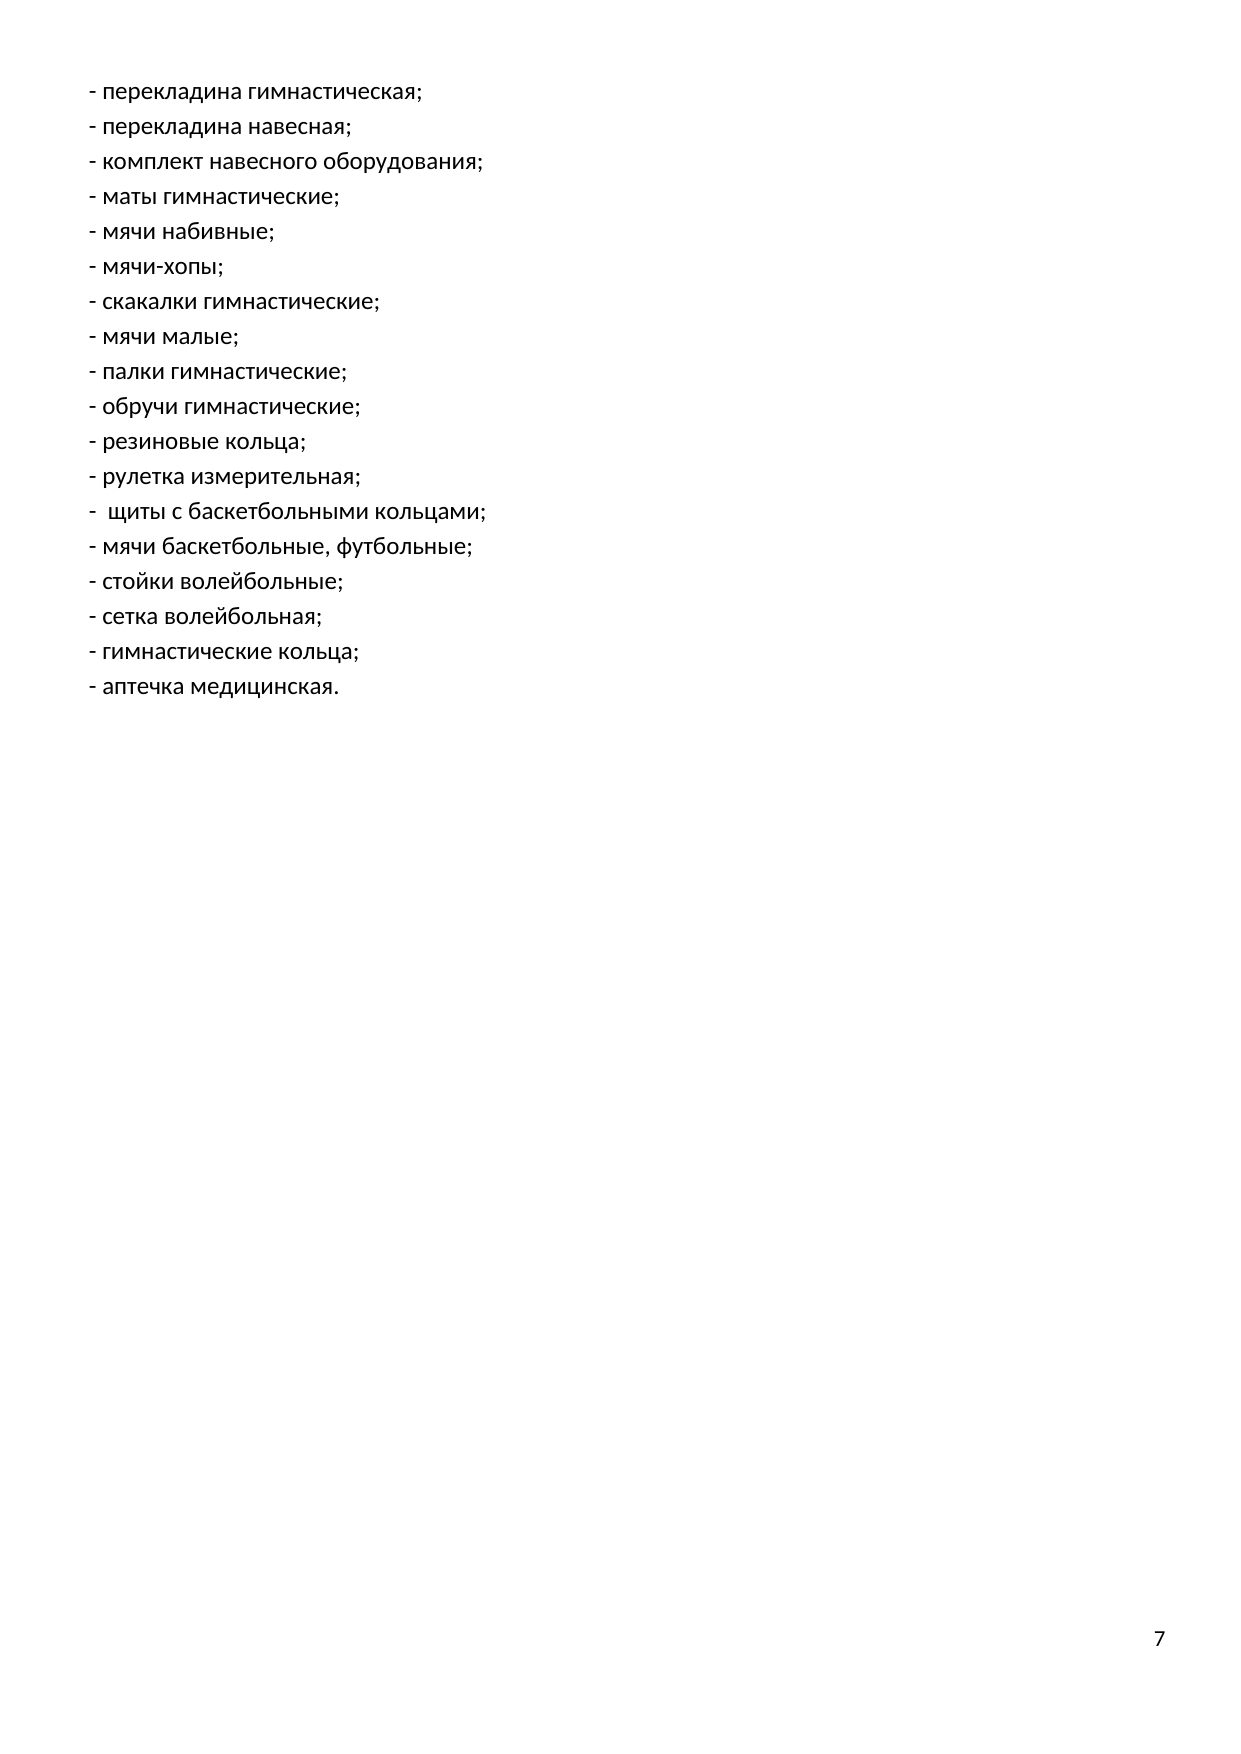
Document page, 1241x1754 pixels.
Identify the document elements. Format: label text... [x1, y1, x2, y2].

text - резиновые кольца; [89, 425, 1165, 456]
text - комплект навесного оборудования; [89, 145, 1165, 176]
text - сетка волейбольная; [89, 600, 1165, 631]
text - перекладина навесная; [89, 110, 1165, 141]
text - маты гимнастические; [89, 180, 1165, 211]
text - палки гимнастические; [89, 355, 1165, 386]
text - скакалки гимнастические; [89, 285, 1165, 316]
text - аптечка медицинская. [89, 670, 1165, 701]
text - рулетка измерительная; [89, 460, 1165, 491]
text - мячи-хопы; [89, 250, 1165, 281]
text - мячи баскетбольные, футбольные; [89, 530, 1165, 561]
text - мячи малые; [89, 320, 1165, 351]
text - гимнастические кольца; [89, 635, 1165, 666]
text - мячи набивные; [89, 215, 1165, 246]
text - перекладина гимнастическая; [89, 75, 1165, 106]
text - щиты с баскетбольными кольцами; [89, 495, 1165, 526]
text - стойки волейбольные; [89, 565, 1165, 596]
text - обручи гимнастические; [89, 390, 1165, 421]
